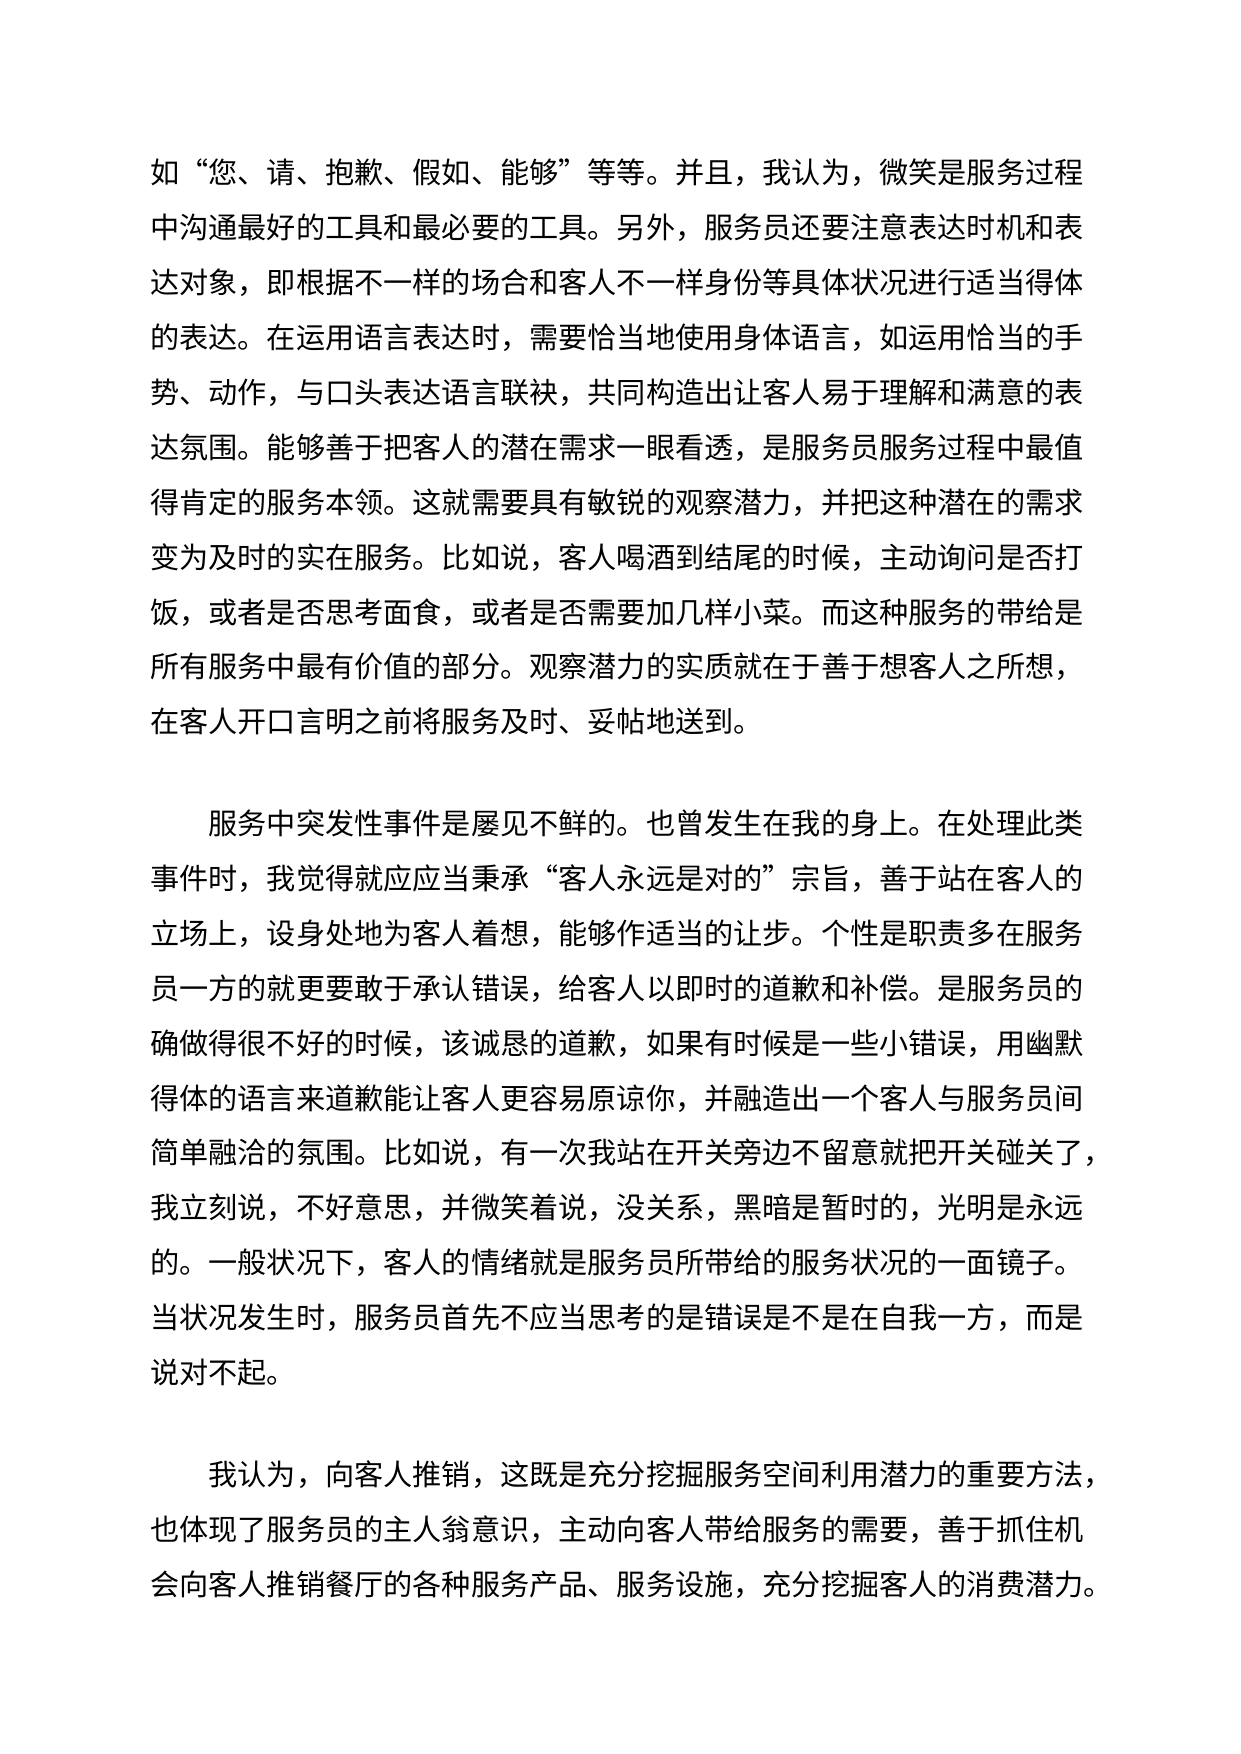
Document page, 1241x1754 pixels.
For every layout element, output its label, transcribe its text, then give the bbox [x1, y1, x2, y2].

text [150, 150, 1090, 741]
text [150, 1451, 1090, 1603]
text 服务中突发性事件是屡见不鲜的。也曾发生在我的身上。在处理此类事件时，我觉得就应应当秉承“客人永远是对的”宗旨，善于站在客人的立场上，设身处地为客人着想，能够作适当的让步。个性是职责多在服务员一方的就更要敢于承认错误，给客人以即时的道歉和补偿。是服务员的确做得很不好的时候，该诚恳的道歉，如果有时候是一些小错误，用幽默得体的语言来道歉能让客人更容易原谅你，并融造出一个客人与服务员间简单融洽的氛围。比如说，有一次我站在开关旁边不留意就把开关碰关了，我立刻说，不好意思，并微笑着说，没关系，黑暗是暂时的，光明是永远的。一般状况下，客人的情绪就是服务员所带给的服务状况的一面镜子。当状况发生时，服务员首先不应当思考的是错误是不是在自我一方，而是说对不起。 [150, 801, 1090, 1392]
